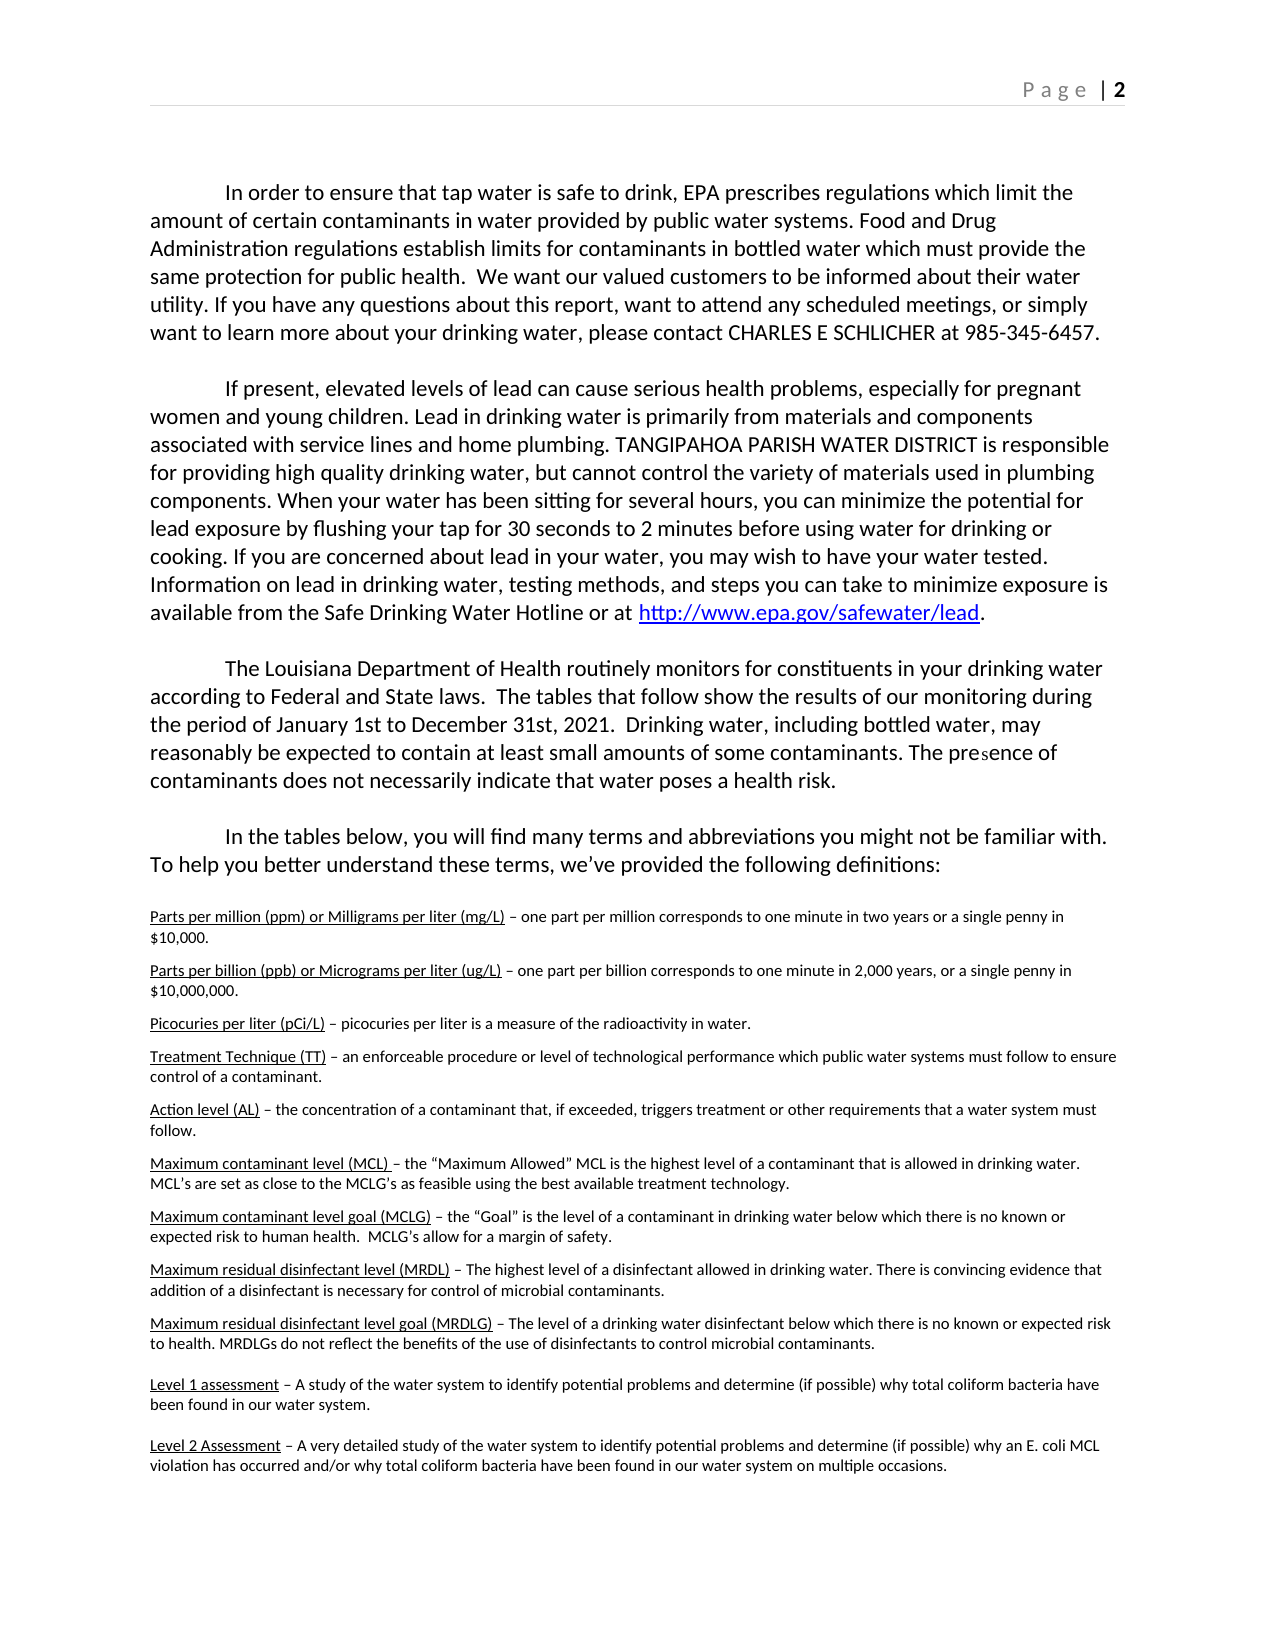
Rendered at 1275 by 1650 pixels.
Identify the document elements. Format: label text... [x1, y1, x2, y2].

text Maximum residual disinfectant level (MRDL) – The highest level of a disinfectant allowed in drinking water. There is convincing evidence that addition of a disinfectant is necessary for control of microbial contaminants. [150, 1259, 1125, 1300]
text Parts per billion (ppb) or Micrograms per liter (ug/L) – one part per billion corresponds to one minute in 2,000 years, or a single penny in $10,000,000. [150, 960, 1125, 1001]
text Level 1 assessment – A study of the water system to identify potential problems and determine (if possible) why total coliform bacteria have been found in our water system. [150, 1374, 1125, 1414]
text In order to ensure that tap water is safe to drink, EPA prescribes regulations which limit the amount of certain contaminants in water provided by public water systems. Food and Drug Administration regulations establish limits for contaminants in bottled water which must provide the same protection for public health. We want our valued customers to be informed about their water utility. If you have any questions about this report, want to attend any scheduled meetings, or simply want to learn more about your drinking water, please contact CHARLES E SCHLICHER at 985-345-6457. [150, 178, 1125, 346]
text The Louisiana Department of Health routinely monitors for constituents in your drinking water according to Federal and State laws. The tables that follow show the results of our monitoring during the period of January 1st to December 31st, 2021. Drinking water, including bottled water, may reasonably be expected to contain at least small amounts of some contaminants. The presence of contaminants does not necessarily indicate that water poses a health risk. [150, 654, 1125, 794]
text Maximum residual disinfectant level goal (MRDLG) – The level of a drinking water disinfectant below which there is no known or expected risk to health. MRDLGs do not reflect the benefits of the use of disinfectants to control microbial contaminants. [150, 1313, 1125, 1353]
text Treatment Technique (TT) – an enforceable procedure or level of technological performance which public water systems must follow to ensure control of a contaminant. [150, 1046, 1125, 1087]
text Action level (AL) – the concentration of a contaminant that, if exceeded, triggers treatment or other requirements that a water system must follow. [150, 1099, 1125, 1140]
text In the tables below, you will find many terms and abbreviations you might not be familiar with. To help you better understand these terms, we’ve provided the following definitions: [150, 822, 1125, 878]
text Picocuries per liter (pCi/L) – picocuries per liter is a measure of the radioactivity in water. [150, 1013, 1125, 1033]
text Level 2 Assessment – A very detailed study of the water system to identify potential problems and determine (if possible) why an E. coli MCL violation has occurred and/or why total coliform bacteria have been found in our water system on multiple occasions. [150, 1435, 1125, 1475]
text Parts per million (ppm) or Milligrams per liter (mg/L) – one part per million corresponds to one minute in two years or a single penny in $10,000. [150, 907, 1125, 947]
text Maximum contaminant level (MCL) – the “Maximum Allowed” MCL is the highest level of a contaminant that is allowed in drinking water. MCL’s are set as close to the MCLG’s as feasible using the best available treatment technology. [150, 1153, 1125, 1193]
text If present, elevated levels of lead can cause serious health problems, especially for pregnant women and young children. Lead in drinking water is primarily from materials and components associated with service lines and home plumbing. TANGIPAHOA PARISH WATER DISTRICT is responsible for providing high quality drinking water, but cannot control the variety of materials used in plumbing components. When your water has been sitting for several hours, you can minimize the potential for lead exposure by flushing your tap for 30 seconds to 2 minutes before using water for drinking or cooking. If you are concerned about lead in your water, you may wish to have your water tested. Information on lead in drinking water, testing methods, and steps you can take to minimize exposure is available from the Safe Drinking Water Hotline or at http://www.epa.gov/safewater/lead. [150, 374, 1125, 626]
text Maximum contaminant level goal (MCLG) – the “Goal” is the level of a contaminant in drinking water below which there is no known or expected risk to human health. MCLG’s allow for a margin of safety. [150, 1206, 1125, 1247]
